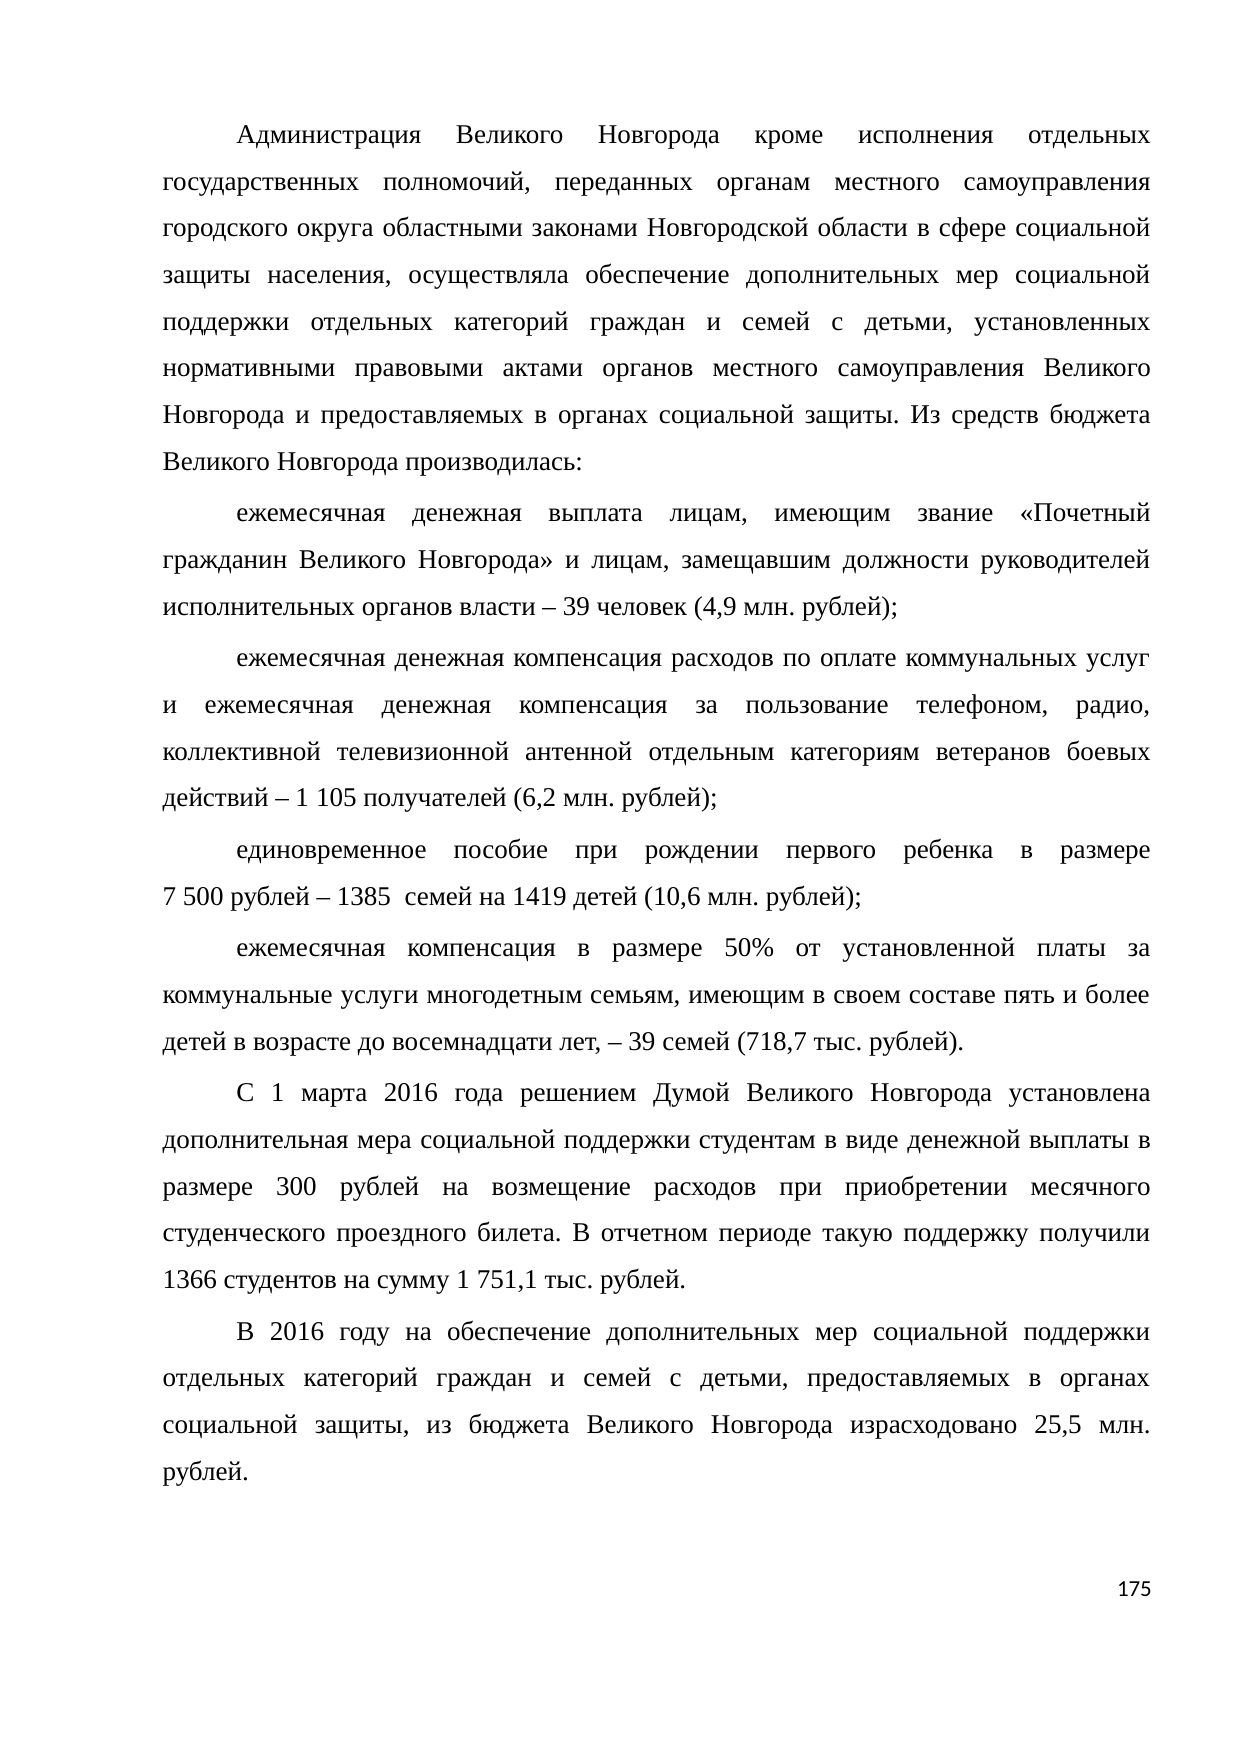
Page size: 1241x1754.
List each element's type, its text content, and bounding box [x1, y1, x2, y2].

list ежемесячная денежная компенсация расходов по оплате коммунальных услуг и ежемесячная денежная компенсация за пользование телефоном, радио, коллективной телевизионной антенной отдельным категориям ветеранов боевых действий – 1 105 получателей (6,2 млн. рублей); [162, 641, 1152, 813]
list С 1 марта 2016 года решением Думой Великого Новгорода установлена дополнительная мера социальной поддержки студентам в виде денежной выплаты в размере 300 рублей на возмещение расходов при приобретении месячного студенческого проездного билета. В отчетном периоде такую поддержку получили 1366 студентов на сумму 1 751,1 тыс. рублей. [162, 1076, 1152, 1294]
list Администрация Великого Новгорода кроме исполнения отдельных государственных полномочий, переданных органам местного самоуправления городского округа областными законами Новгородской области в сфере социальной защиты населения, осуществляла обеспечение дополнительных мер социальной поддержки отдельных категорий граждан и семей с детьми, установленных нормативными правовыми актами органов местного самоуправления Великого Новгорода и предоставляемых в органах социальной защиты. Из средств бюджета Великого Новгорода производилась: [162, 118, 1152, 476]
list В 2016 году на обеспечение дополнительных мер социальной поддержки отдельных категорий граждан и семей с детьми, предоставляемых в органах социальной защиты, из бюджета Великого Новгорода израсходовано 25,5 млн. рублей. [162, 1315, 1152, 1486]
list единовременное пособие при рождении первого ребенка в размере 7 500 рублей – 1385 семей на 1419 детей (10,6 млн. рублей); [162, 833, 1152, 911]
list ежемесячная компенсация в размере 50% от установленной платы за коммунальные услуги многодетным семьям, имеющим в своем составе пять и более детей в возрасте до восемнадцати лет, – 39 семей (718,7 тыс. рублей). [162, 931, 1152, 1056]
list ежемесячная денежная выплата лицам, имеющим звание «Почетный гражданин Великого Новгорода» и лицам, замещавшим должности руководителей исполнительных органов власти – 39 человек (4,9 млн. рублей); [162, 496, 1152, 621]
